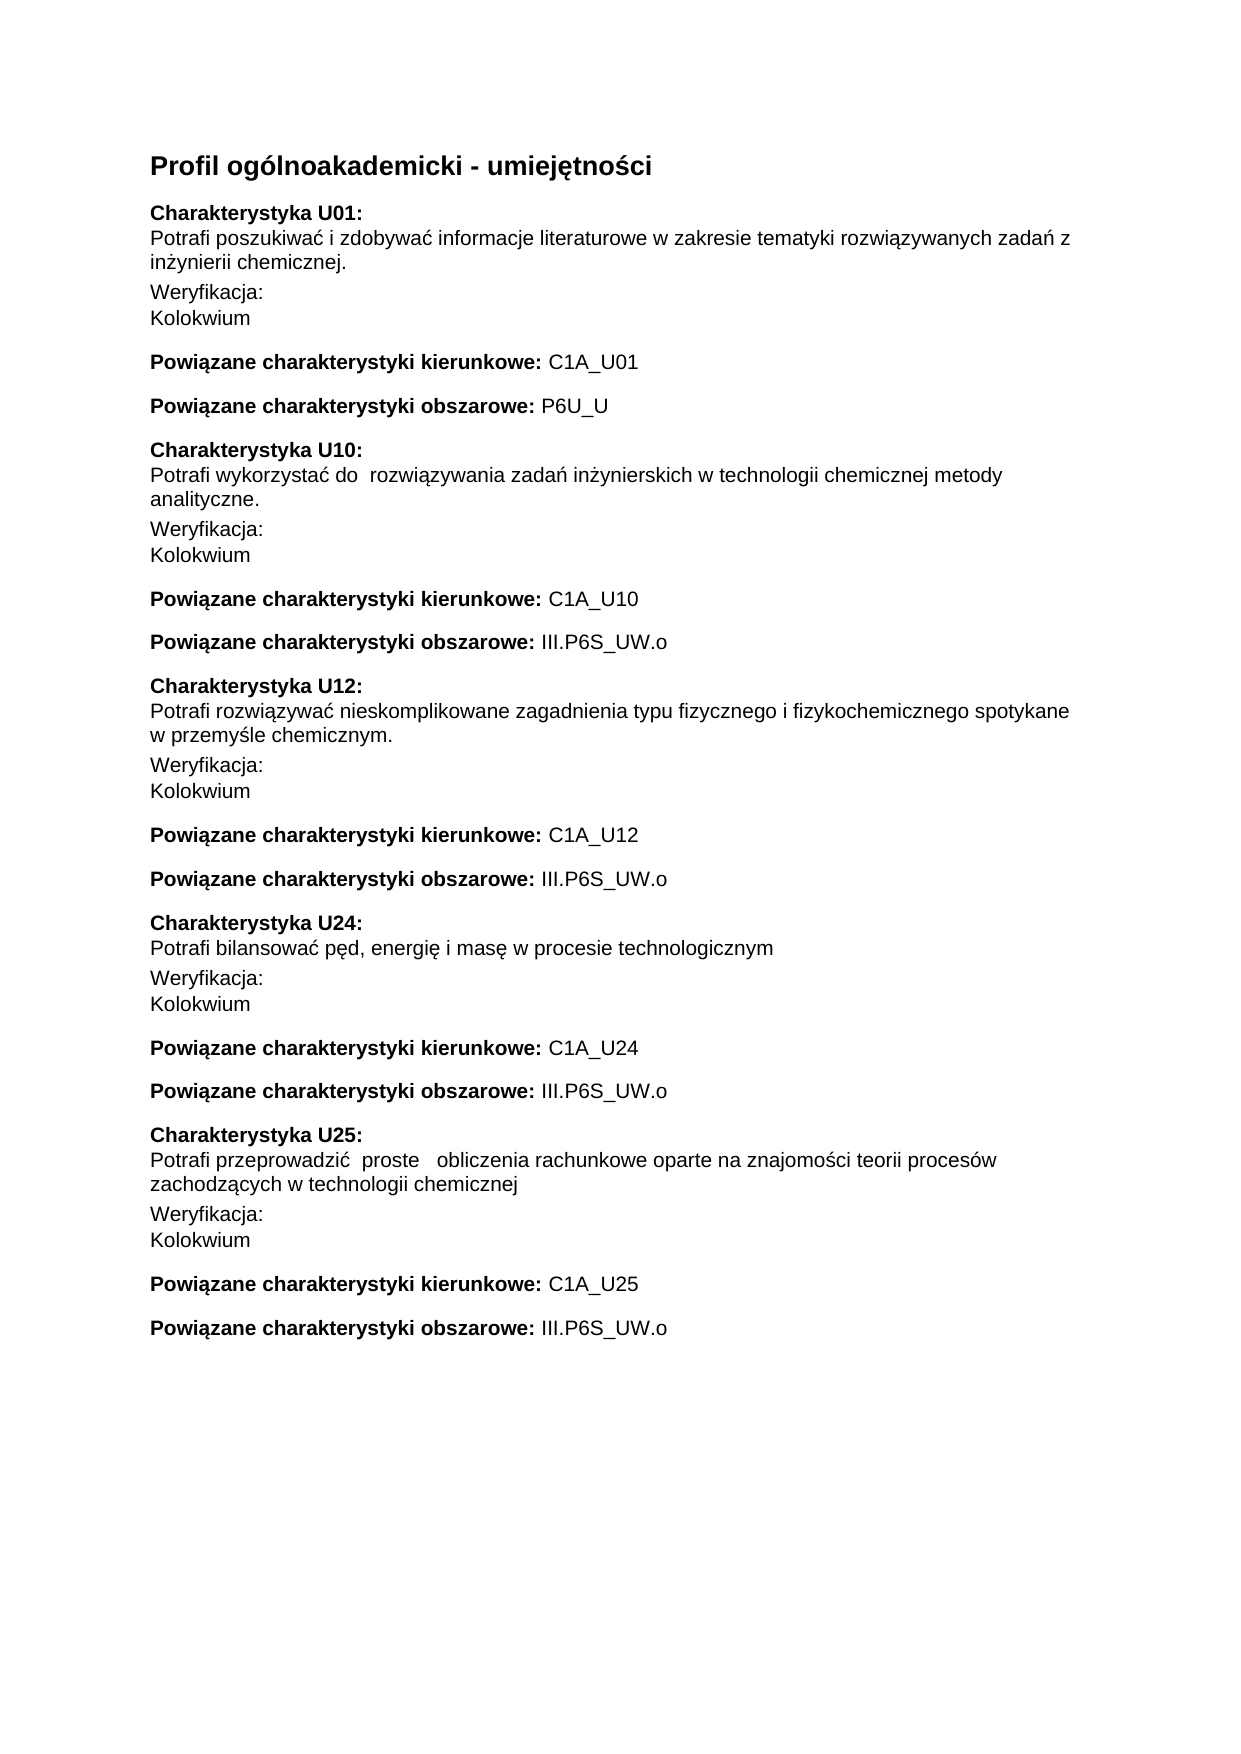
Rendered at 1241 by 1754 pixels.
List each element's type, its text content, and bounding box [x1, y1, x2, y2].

text Weryfikacja: [150, 966, 1090, 989]
text Charakterystyka U24: [150, 910, 1090, 934]
text Potrafi rozwiązywać nieskomplikowane zagadnienia typu fizycznego i fizykochemicznego spotykane w przemyśle chemicznym. [150, 699, 1090, 747]
text Weryfikacja: [150, 280, 1090, 304]
text Potrafi wykorzystać do rozwiązywania zadań inżynierskich w technologii chemicznej metody analityczne. [150, 462, 1090, 510]
text Charakterystyka U10: [150, 437, 1090, 461]
text Powiązane charakterystyki obszarowe: III.P6S_UW.o [150, 1079, 1090, 1103]
text Powiązane charakterystyki obszarowe: III.P6S_UW.o [150, 1316, 1090, 1339]
text Charakterystyka U12: [150, 674, 1090, 698]
text Kolokwium [150, 1228, 1090, 1252]
text Powiązane charakterystyki obszarowe: P6U_U [150, 394, 1090, 418]
text Charakterystyka U25: [150, 1123, 1090, 1147]
subtitle Profil ogólnoakademicki - umiejętności [150, 150, 1090, 181]
text Kolokwium [150, 779, 1090, 803]
text Powiązane charakterystyki kierunkowe: C1A_U25 [150, 1272, 1090, 1296]
text Powiązane charakterystyki kierunkowe: C1A_U12 [150, 823, 1090, 847]
text Potrafi poszukiwać i zdobywać informacje literaturowe w zakresie tematyki rozwiązywanych zadań z inżynierii chemicznej. [150, 226, 1090, 274]
text Powiązane charakterystyki kierunkowe: C1A_U01 [150, 350, 1090, 374]
text Weryfikacja: [150, 753, 1090, 777]
text Weryfikacja: [150, 1202, 1090, 1226]
text Kolokwium [150, 543, 1090, 567]
text Potrafi bilansować pęd, energię i masę w procesie technologicznym [150, 935, 1090, 959]
text Potrafi przeprowadzić proste obliczenia rachunkowe oparte na znajomości teorii procesów zachodzących w technologii chemicznej [150, 1148, 1090, 1196]
text Kolokwium [150, 306, 1090, 330]
text Powiązane charakterystyki obszarowe: III.P6S_UW.o [150, 867, 1090, 891]
text Kolokwium [150, 992, 1090, 1016]
text Powiązane charakterystyki obszarowe: III.P6S_UW.o [150, 630, 1090, 654]
text Powiązane charakterystyki kierunkowe: C1A_U24 [150, 1035, 1090, 1059]
text Powiązane charakterystyki kierunkowe: C1A_U10 [150, 586, 1090, 610]
text Weryfikacja: [150, 517, 1090, 541]
text Charakterystyka U01: [150, 201, 1090, 225]
